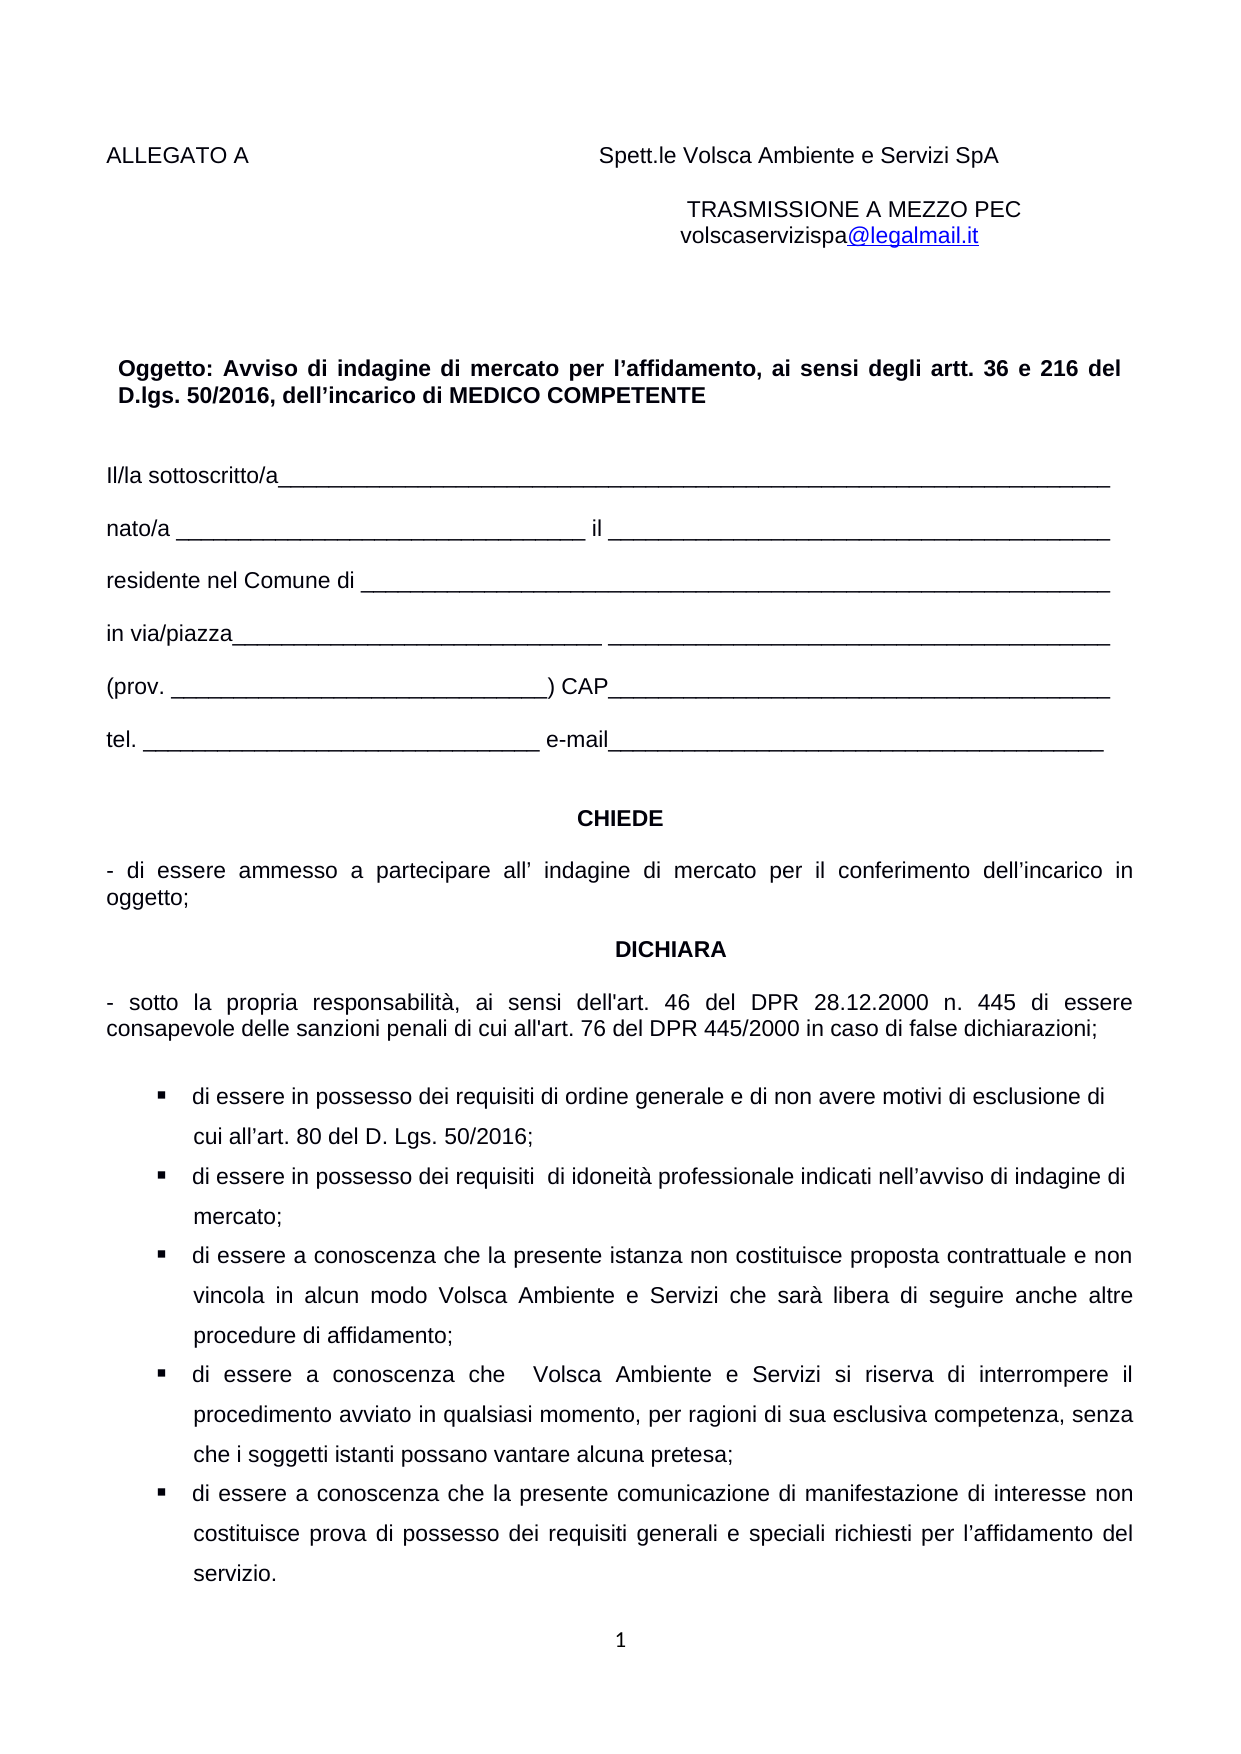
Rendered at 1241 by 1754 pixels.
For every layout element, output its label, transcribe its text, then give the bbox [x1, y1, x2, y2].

text residente nel Comune di [106, 567, 1134, 594]
text (prov. ) CAP [106, 673, 1134, 699]
list di essere in possesso dei requisiti di idoneità professionale indicati nell’avviso di indagine di mercato; [156, 1163, 1134, 1229]
list di essere in possesso dei requisiti di ordine generale e di non avere motivi di esclusione di cui all’art. 80 del D. Lgs. 50/2016; [156, 1083, 1134, 1150]
text tel. e-mail [106, 726, 1134, 752]
text volscaservizispa@legalmail.it [106, 222, 1134, 249]
list di essere a conoscenza che la presente istanza non costituisce proposta contrattuale e non vincola in alcun modo Volsca Ambiente e Servizi che sarà libera di seguire anche altre procedure di affidamento; [156, 1242, 1134, 1348]
text Il/la sottoscritto/a [106, 462, 1134, 488]
text - sotto la propria responsabilità, ai sensi dell'art. 46 del DPR 28.12.2000 n. 445 di essere consapevole delle sanzioni penali di cui all'art. 76 del DPR 445/2000 in caso di false dichiarazioni; [106, 989, 1134, 1042]
list di essere a conoscenza che la presente comunicazione di manifestazione di interesse non costituisce prova di possesso dei requisiti generali e speciali richiesti per l’affidamento del servizio. [156, 1480, 1134, 1586]
text - di essere ammesso a partecipare all’ indagine di mercato per il conferimento dell’incarico in oggetto; [106, 857, 1134, 910]
text Oggetto: Avviso di indagine di mercato per l’affidamento, ai sensi degli artt. 36 e 216 del D.lgs. 50/2016, dell’incarico di MEDICO COMPETENTE [118, 355, 1122, 408]
text ALLEGATO A Spett.le Volsca Ambiente e Servizi SpA [106, 142, 1134, 168]
text in via/piazza [106, 620, 1134, 646]
text TRASMISSIONE A MEZZO PEC [106, 196, 1134, 222]
list dichiara [207, 936, 1134, 963]
text CHIEDE [106, 804, 1134, 831]
list di essere a conoscenza che Volsca Ambiente e Servizi si riserva di interrompere il procedimento avviato in qualsiasi momento, per ragioni di sua esclusiva competenza, senza che i soggetti istanti possano vantare alcuna pretesa; [156, 1361, 1134, 1467]
text nato/a il [106, 515, 1134, 541]
